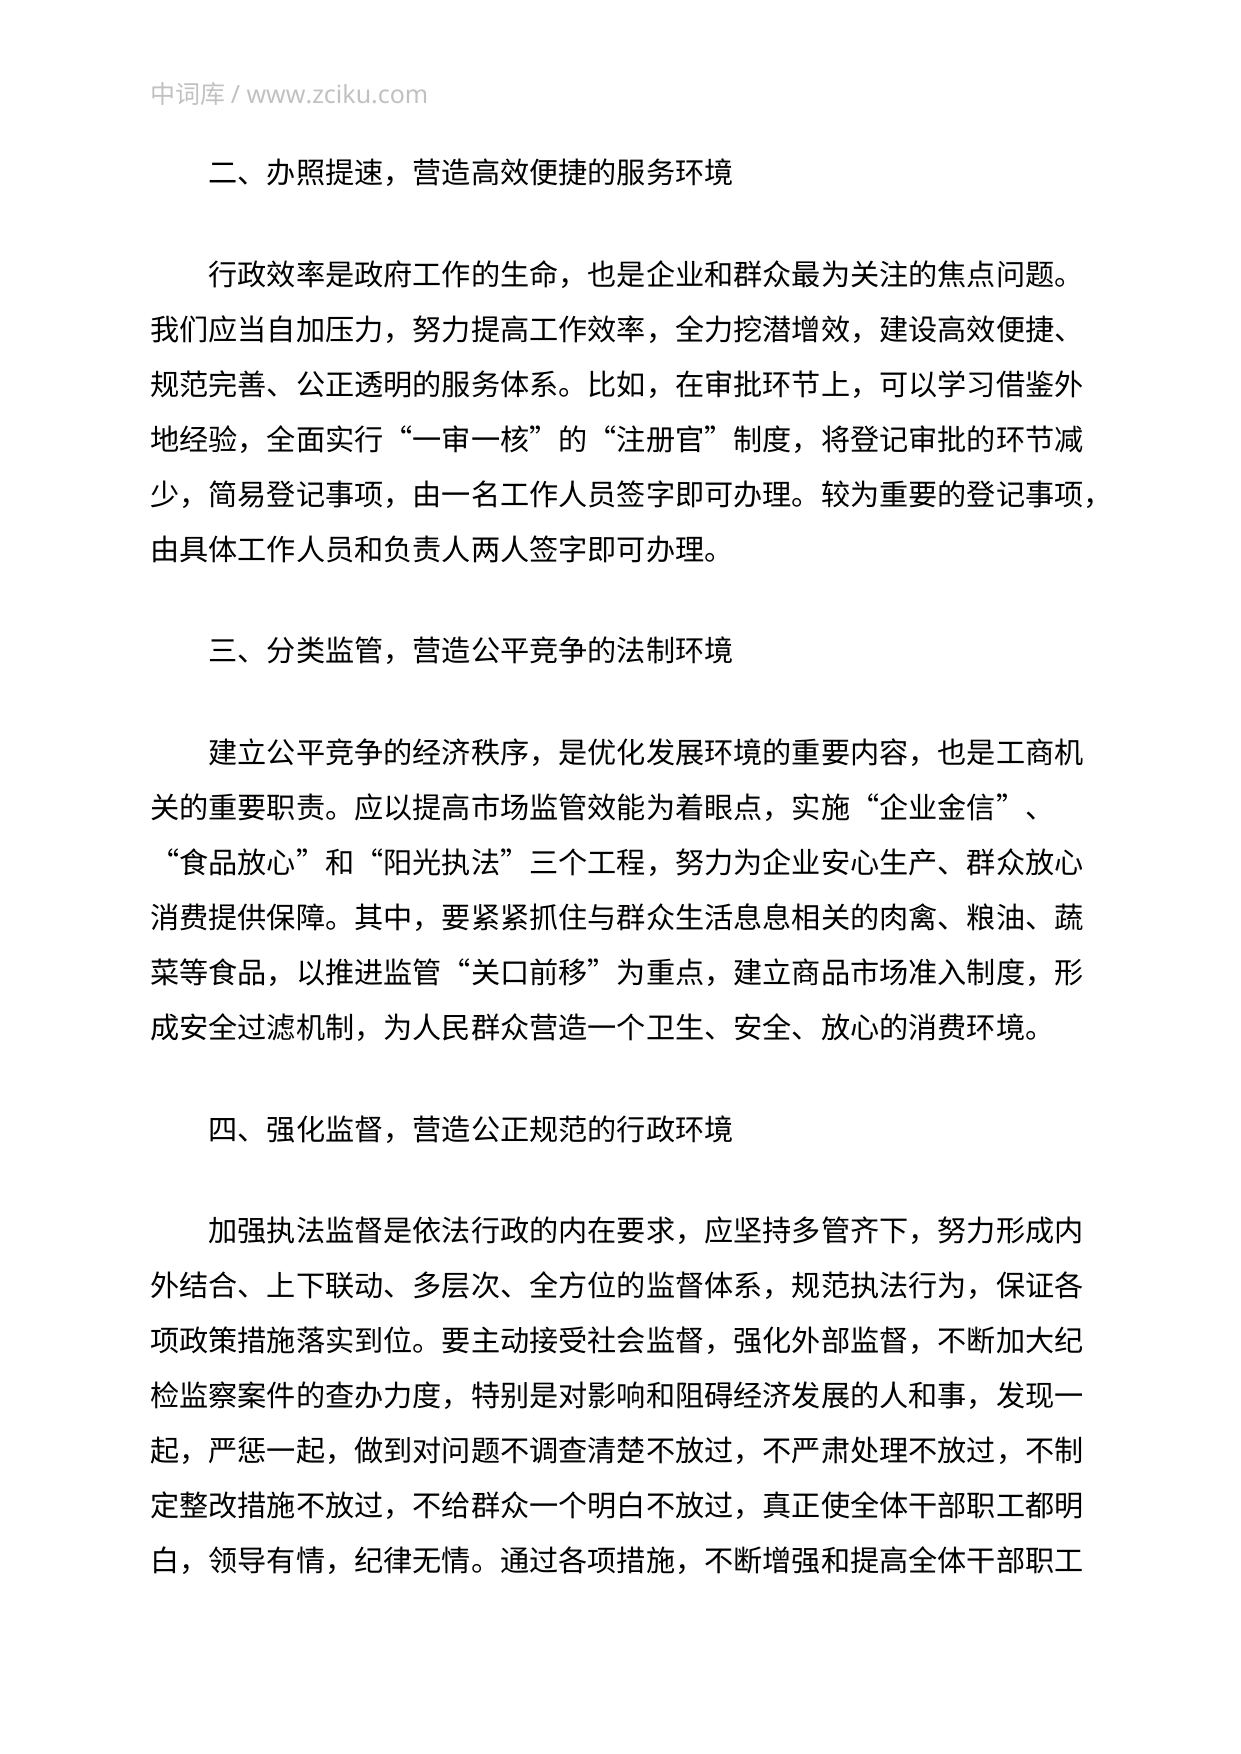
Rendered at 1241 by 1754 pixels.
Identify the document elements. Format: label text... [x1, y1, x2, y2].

text 建立公平竞争的经济秩序，是优化发展环境的重要内容，也是工商机关的重要职责。应以提高市场监管效能为着眼点，实施“企业金信”、“食品放心”和“阳光执法”三个工程，努力为企业安心生产、群众放心消费提供保障。其中，要紧紧抓住与群众生活息息相关的肉禽、粮油、蔬菜等食品，以推进监管“关口前移”为重点，建立商品市场准入制度，形成安全过滤机制，为人民群众营造一个卫生、安全、放心的消费环境。 [150, 730, 1090, 1047]
text 四、强化监督，营造公正规范的行政环境 [150, 1106, 1090, 1148]
text 行政效率是政府工作的生命，也是企业和群众最为关注的焦点问题。我们应当自加压力，努力提高工作效率，全力挖潜增效，建设高效便捷、规范完善、公正透明的服务体系。比如，在审批环节上，可以学习借鉴外地经验，全面实行“一审一核”的“注册官”制度，将登记审批的环节减少，简易登记事项，由一名工作人员签字即可办理。较为重要的登记事项，由具体工作人员和负责人两人签字即可办理。 [150, 252, 1090, 568]
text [150, 1208, 1090, 1579]
text 二、办照提速，营造高效便捷的服务环境 [150, 150, 1090, 192]
text 三、分类监管，营造公平竞争的法制环境 [150, 628, 1090, 670]
